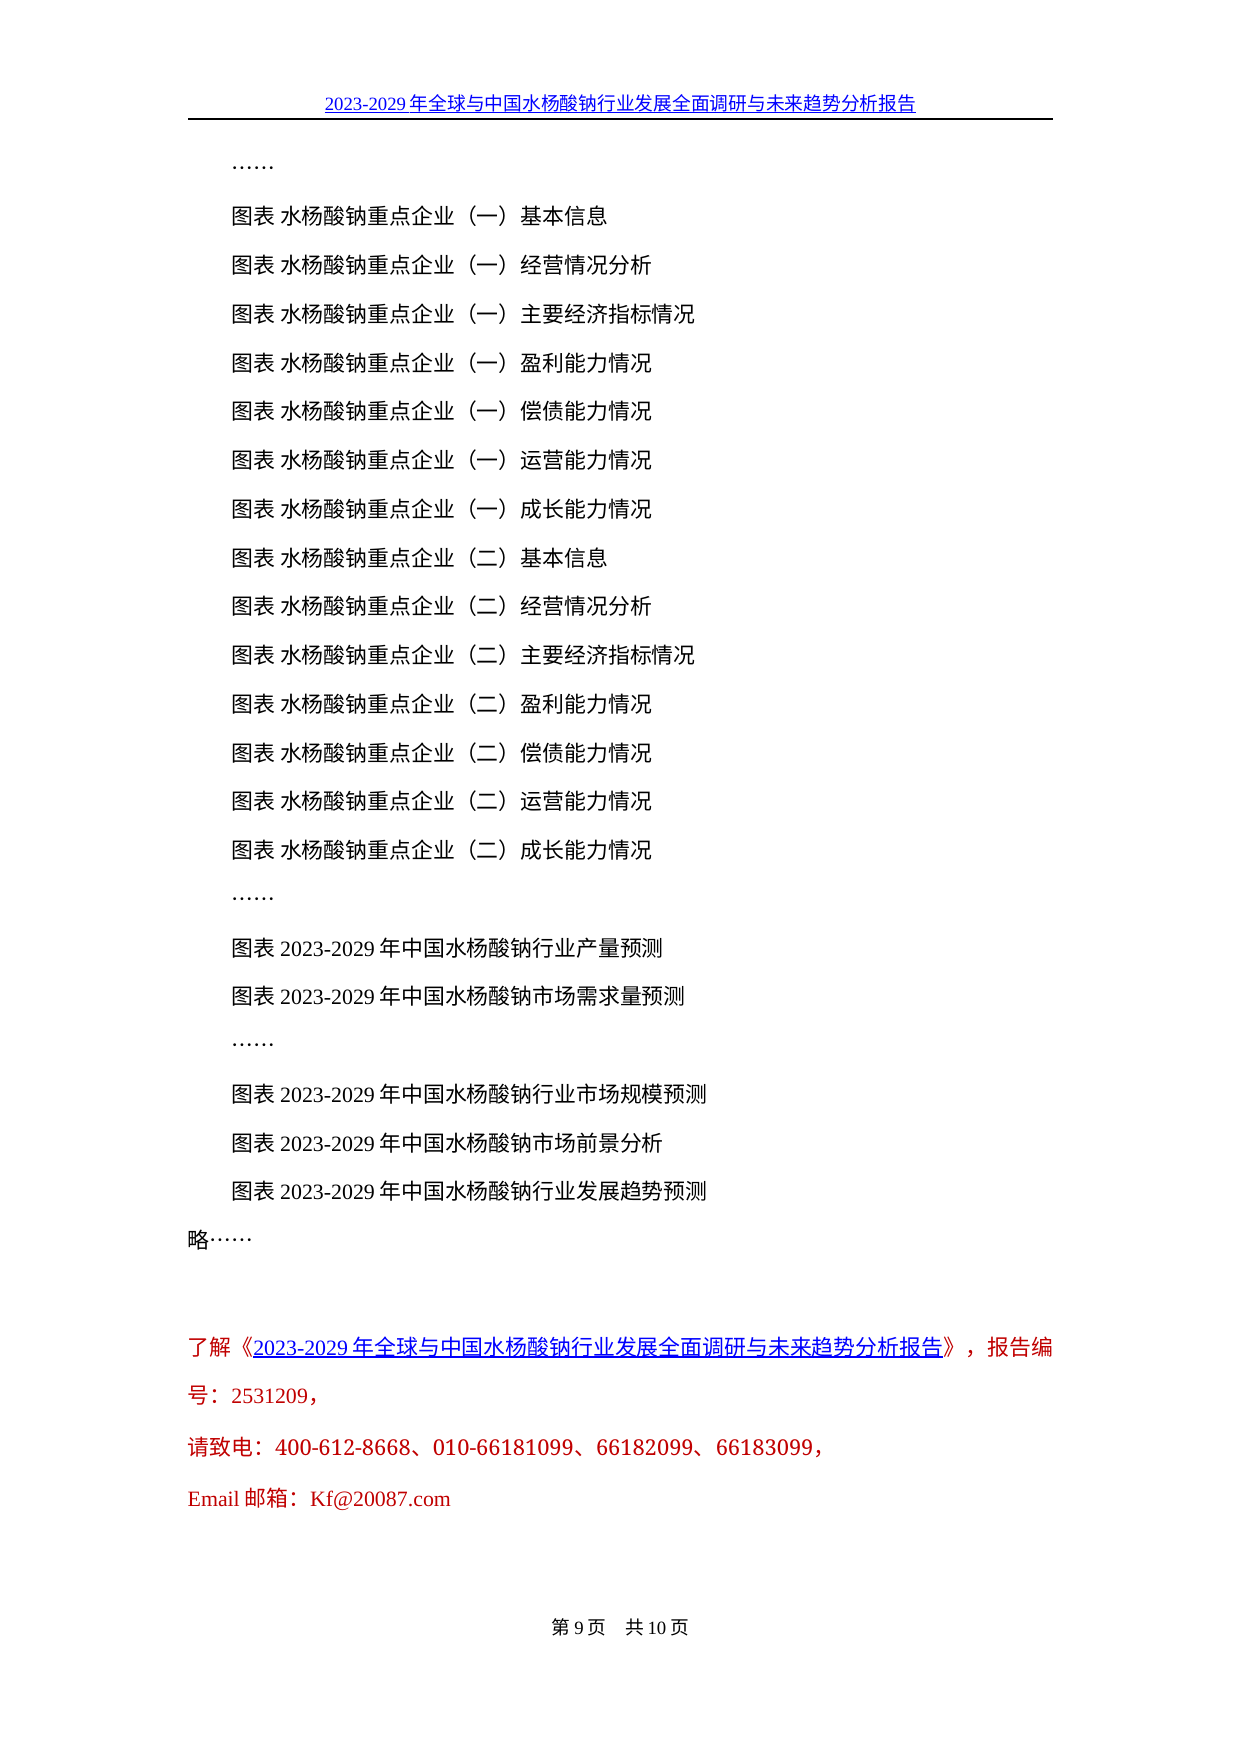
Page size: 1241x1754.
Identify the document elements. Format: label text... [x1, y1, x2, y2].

text 了解《2023-2029年全球与中国水杨酸钠行业发展全面调研与未来趋势分析报告》，报告编号：2531209， [187, 1329, 1053, 1410]
text 请致电：400-612-8668、010-66181099、66182099、66183099， [187, 1429, 1053, 1462]
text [187, 150, 1053, 1255]
text Email邮箱：Kf@20087.com [187, 1481, 1053, 1513]
